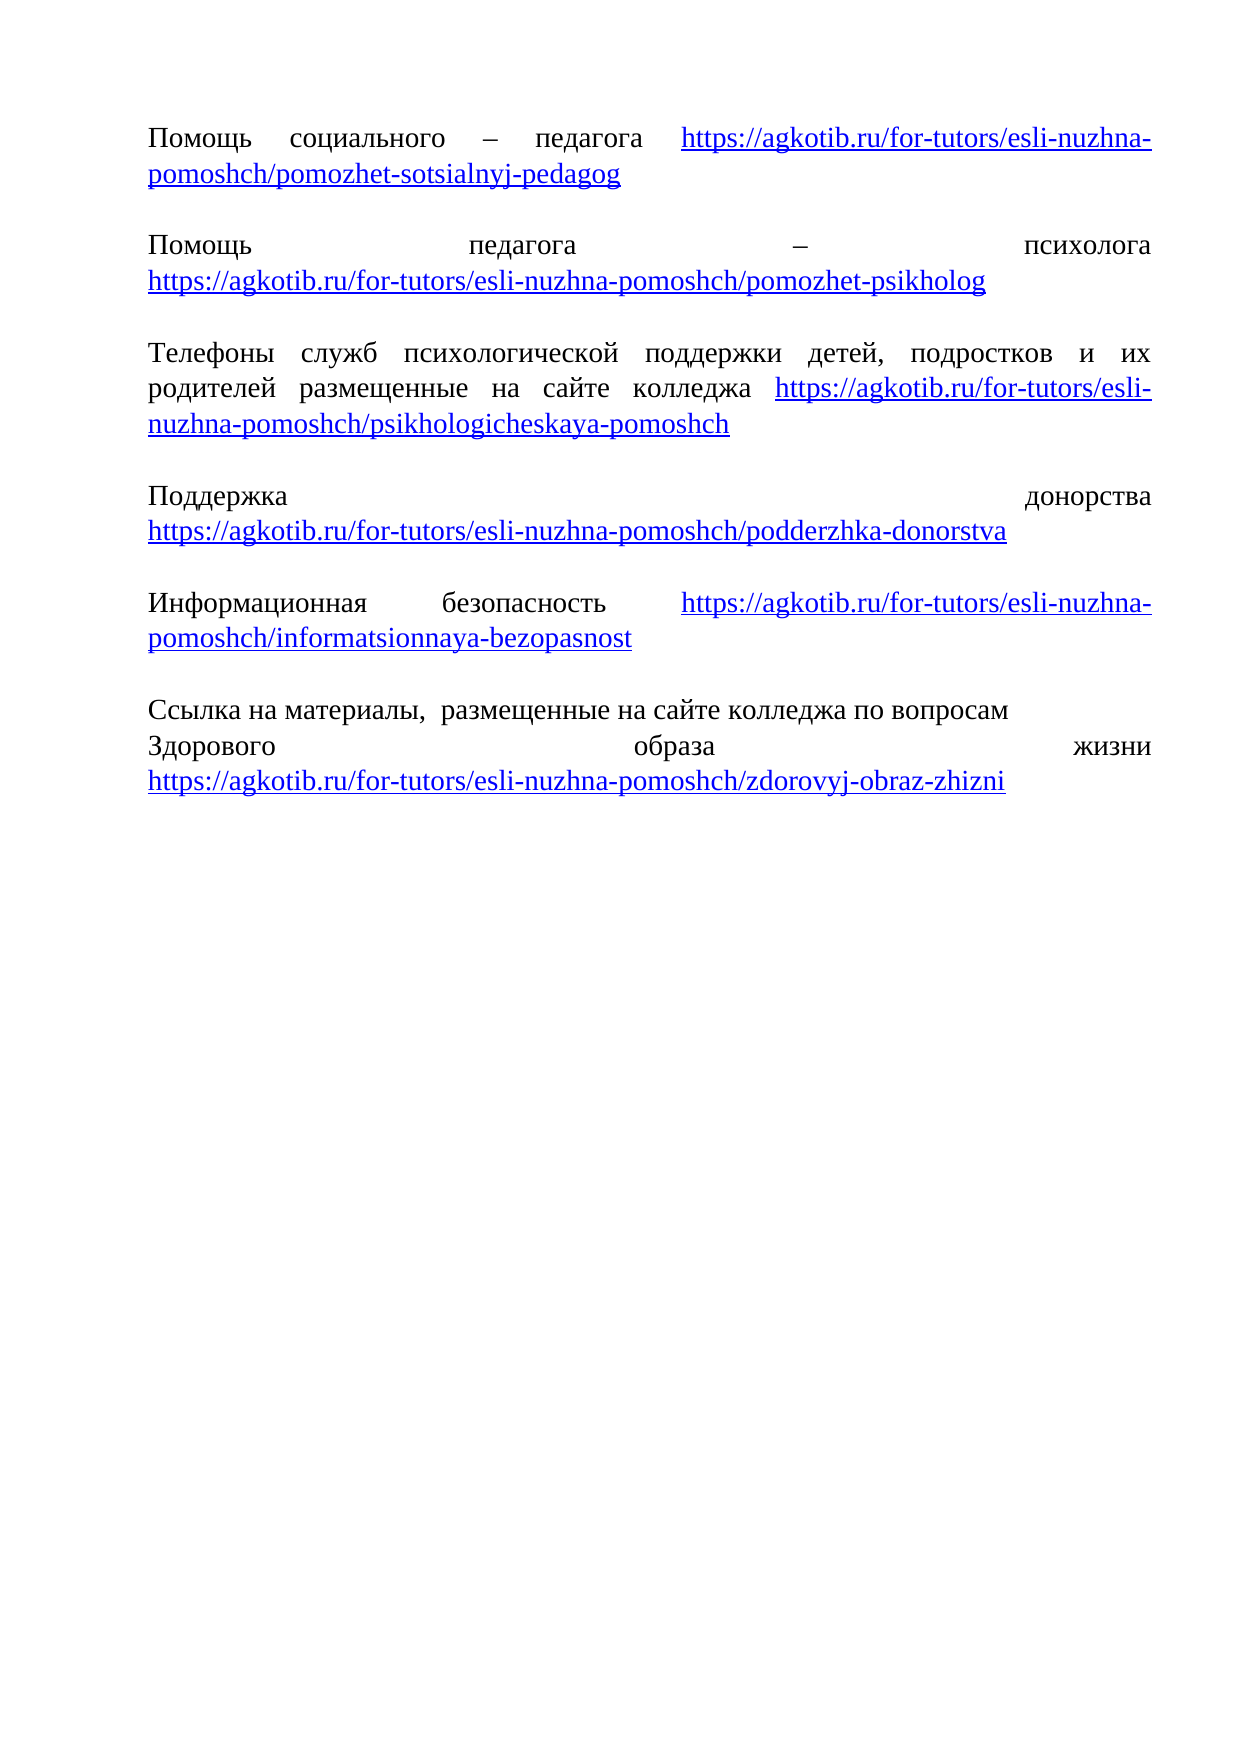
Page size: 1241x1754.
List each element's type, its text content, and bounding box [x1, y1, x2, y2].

text Помощь педагога – психолога https://agkotib.ru/for-tutors/esli-nuzhna-pomoshch/pomozhet-psikholog [148, 225, 1152, 297]
text Информационная безопасность https://agkotib.ru/for-tutors/esli-nuzhna-pomoshch/informatsionnaya-bezopasnost [148, 583, 1152, 654]
text Помощь социального – педагога https://agkotib.ru/for-tutors/esli-nuzhna-pomoshch/pomozhet-sotsialnyj-pedagog [148, 118, 1152, 189]
text Телефоны служб психологической поддержки детей, подростков и их родителей размещенные на сайте колледжа https://agkotib.ru/for-tutors/esli-nuzhna-pomoshch/psikhologicheskaya-pomoshch [148, 332, 1152, 440]
text Поддержка донорства https://agkotib.ru/for-tutors/esli-nuzhna-pomoshch/podderzhka-donorstva [148, 475, 1152, 547]
text Здорового образа жизни https://agkotib.ru/for-tutors/esli-nuzhna-pomoshch/zdorovyj-obraz-zhizni [148, 726, 1152, 797]
text Ссылка на материалы, размещенные на сайте колледжа по вопросам [148, 690, 1152, 726]
